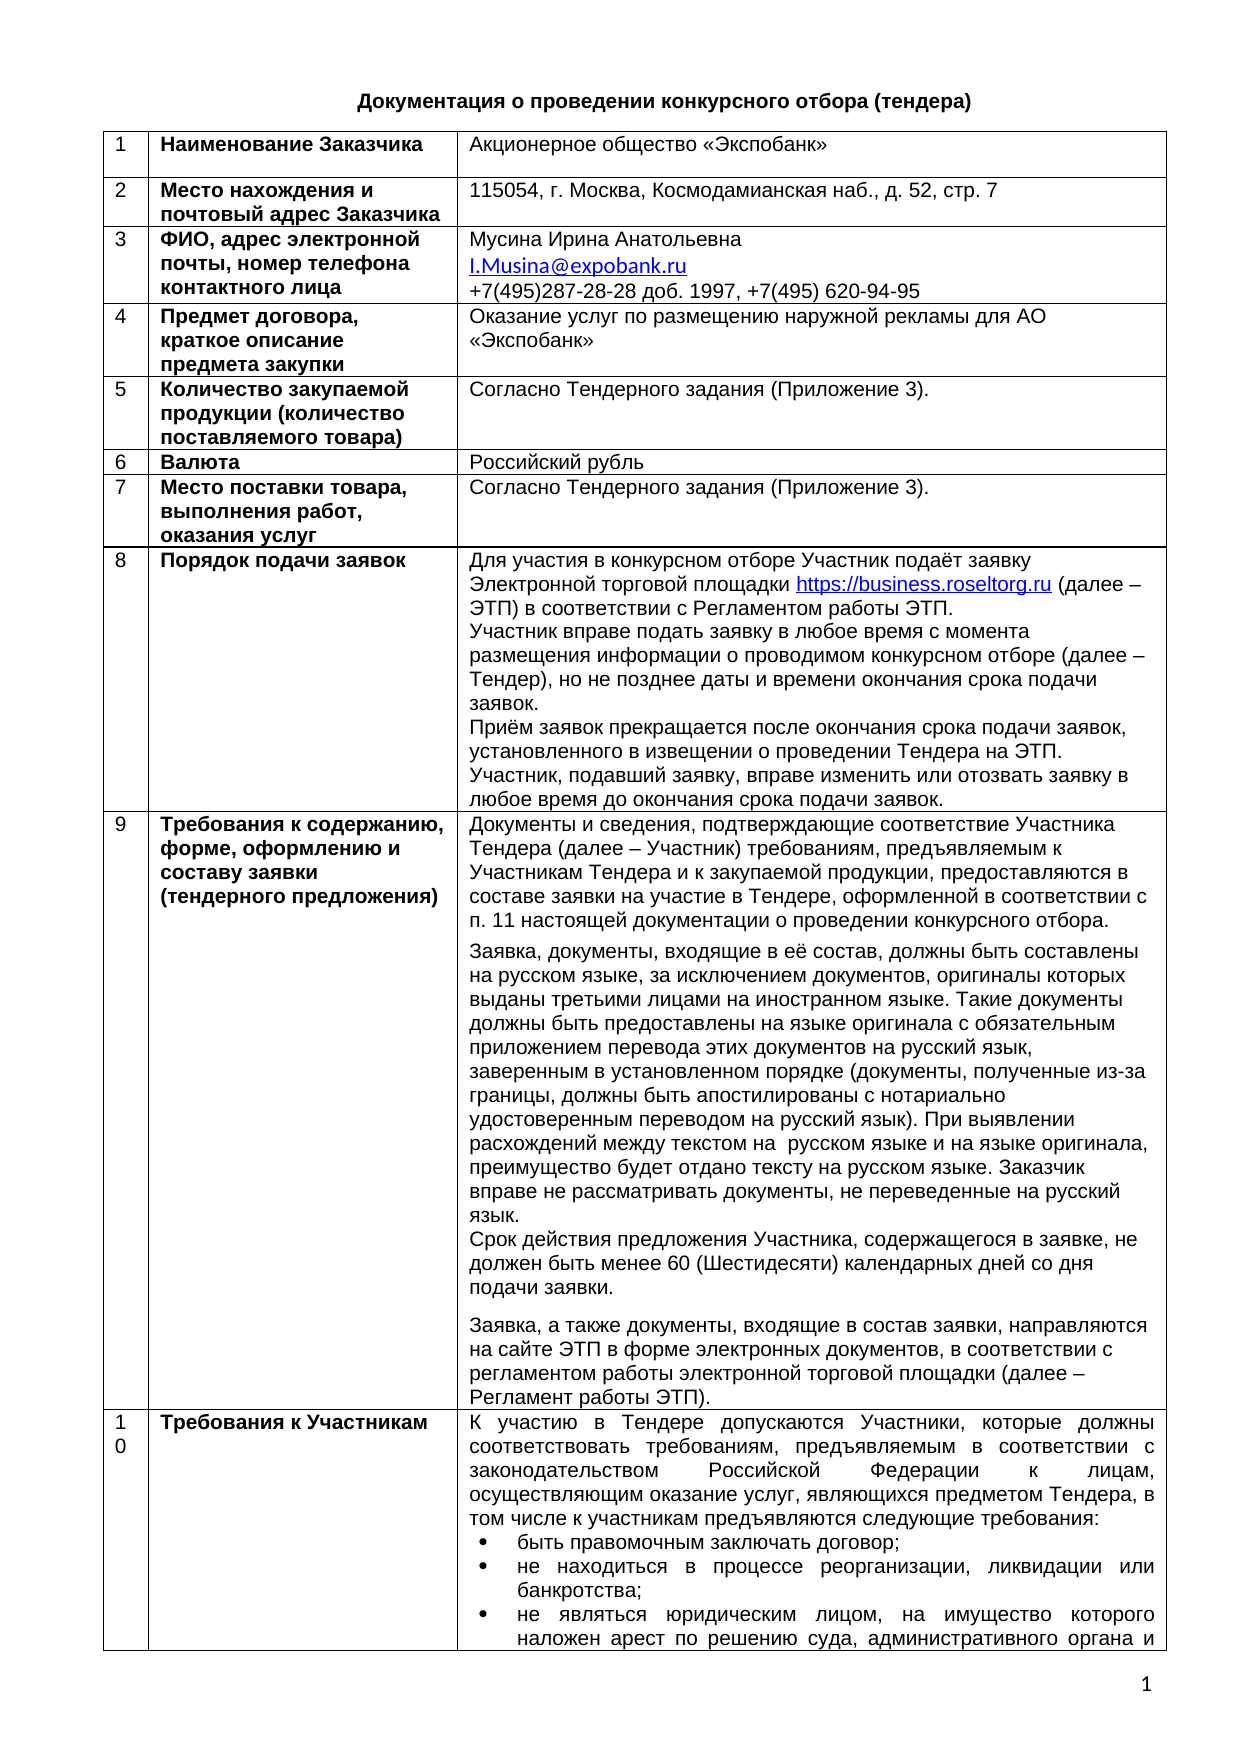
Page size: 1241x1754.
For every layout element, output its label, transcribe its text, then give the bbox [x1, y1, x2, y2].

table_cell 115054, г. Москва, Космодамианская наб., д. 52, стр. 7 [458, 178, 1166, 226]
table_header Акционерное общество «Экспобанк» [458, 132, 1166, 177]
table_cell Место нахождения и почтовый адрес Заказчика [149, 178, 457, 226]
table_cell Документы и сведения, подтверждающие соответствие Участника Тендера (далее – Участник) требованиям, предъявляемым к Участникам Тендера и к закупаемой продукции, предоставляются в составе заявки на участие в Тендере, оформленной в соответствии с п. 11 настоящей документации о проведении конкурсного отбора. Заявка, документы, входящие в её состав, должны быть составлены на русском языке, за исключением документов, оригиналы которых выданы третьими лицами на иностранном языке. Такие документы должны быть предоставлены на языке оригинала с обязательным приложением перевода этих документов на русский язык, заверенным в установленном порядке (документы, полученные из-за границы, должны быть апостилированы с нотариально удостоверенным переводом на русский язык). При выявлении расхождений между текстом на русском языке и на языке оригинала, преимущество будет отдано тексту на русском языке. Заказчик вправе не рассматривать документы, не переведенные на русский язык. Срок действия предложения Участника, содержащегося в заявке, не должен быть менее 60 (Шестидесяти) календарных дней со дня подачи заявки. Заявка, а также документы, входящие в состав заявки, направляются на сайте ЭТП в форме электронных документов, в соответствии с регламентом работы электронной торговой площадки (далее – Регламент работы ЭТП). [458, 812, 1166, 1409]
table_cell Место поставки товара, выполнения работ, оказания услуг [149, 475, 457, 546]
table_cell Согласно Тендерного задания (Приложение 3). [458, 377, 1166, 448]
table_cell Оказание услуг по размещению наружной рекламы для АО «Экспобанк» [458, 304, 1166, 376]
table_cell 8 [104, 548, 148, 811]
table_cell Порядок подачи заявок [149, 548, 457, 811]
table_cell 9 [104, 812, 148, 1409]
table_cell Количество закупаемой продукции (количество поставляемого товара) [149, 377, 457, 448]
table_cell 2 [104, 178, 148, 226]
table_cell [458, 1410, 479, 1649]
text Документация о проведении конкурсного отбора (тендера) [177, 89, 1152, 113]
table_cell 6 [104, 450, 148, 473]
table_cell 10 [104, 1410, 148, 1649]
table_cell 7 [104, 475, 148, 546]
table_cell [149, 1410, 457, 1649]
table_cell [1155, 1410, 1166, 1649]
table_cell 4 [104, 304, 148, 376]
table_cell Российский рубль [458, 450, 1166, 473]
table_cell Валюта [149, 450, 457, 473]
table_cell Согласно Тендерного задания (Приложение 3). [458, 475, 1166, 546]
table_cell Мусина Ирина Анатольевна I.Musina@expobank.ru +7(495)287-28-28 доб. 1997, +7(495) 620-94-95 [458, 227, 1166, 303]
table_cell 5 [104, 377, 148, 448]
table_header 1 [104, 132, 148, 177]
table_cell Для участия в конкурсном отборе Участник подаёт заявку Электронной торговой площадки https://business.roseltorg.ru (далее – ЭТП) в соответствии с Регламентом работы ЭТП. Участник вправе подать заявку в любое время с момента размещения информации о проводимом конкурсном отборе (далее – Тендер), но не позднее даты и времени окончания срока подачи заявок. Приём заявок прекращается после окончания срока подачи заявок, установленного в извещении о проведении Тендера на ЭТП. Участник, подавший заявку, вправе изменить или отозвать заявку в любое время до окончания срока подачи заявок. [458, 548, 1166, 811]
table_cell 3 [104, 227, 148, 303]
table_cell ФИО, адрес электронной почты, номер телефона контактного лица [149, 227, 457, 303]
table_cell Требования к содержанию, форме, оформлению и составу заявки (тендерного предложения) [149, 812, 457, 1409]
table_header Наименование Заказчика [149, 132, 457, 177]
table_cell Предмет договора, краткое описание предмета закупки [149, 304, 457, 376]
